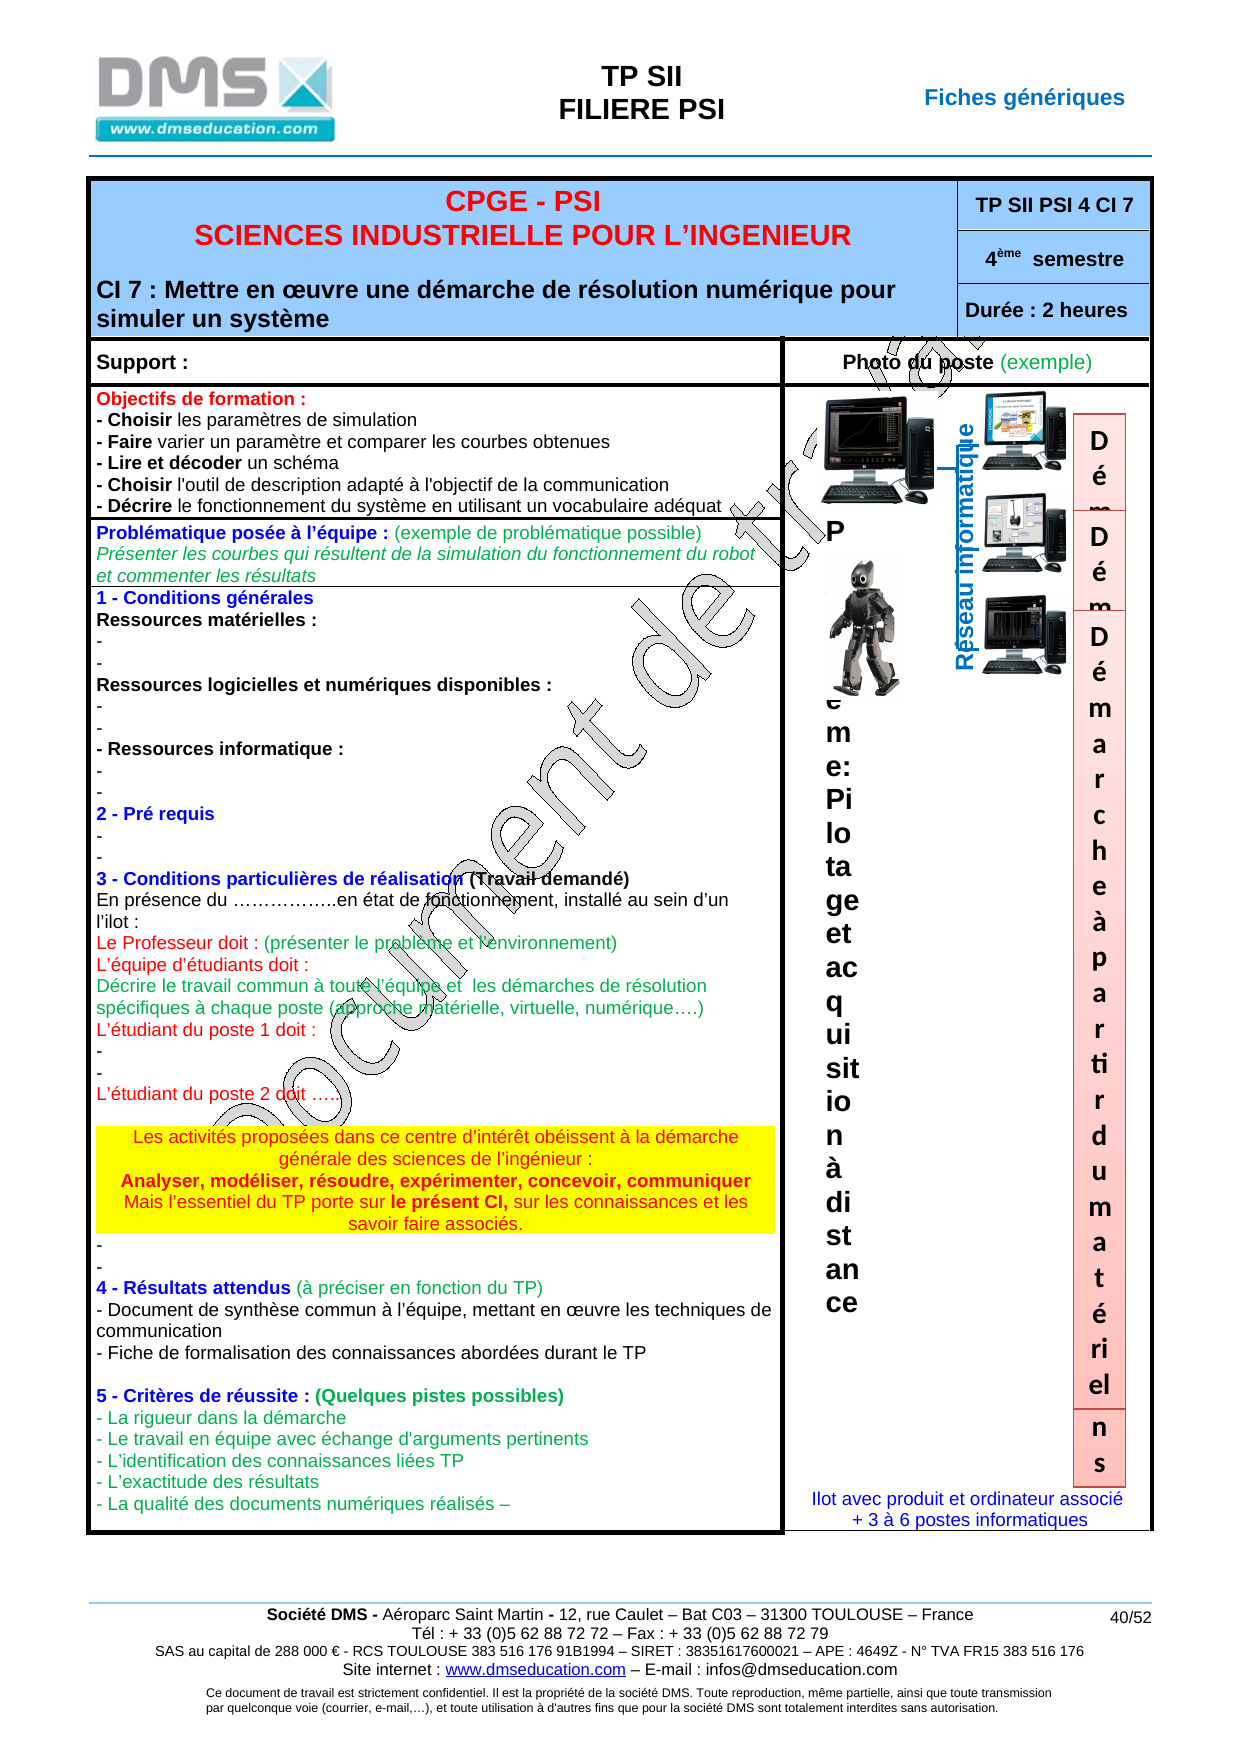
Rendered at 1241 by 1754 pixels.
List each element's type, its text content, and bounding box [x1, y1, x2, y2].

table_cell Ilot avec produit et ordinateur associé + 3 à 6 postes informatiques [785, 383, 1150, 1530]
table_cell 4ème semestre [958, 230, 1150, 283]
picture [826, 556, 903, 700]
picture [979, 489, 1069, 576]
picture [94, 56, 337, 143]
table_header TP SII PSI 4 CI 7 [958, 181, 1150, 229]
table_header CPGE - PSI SCIENCES INDUSTRIELLE POUR L’INGENIEUR CI 7 : Mettre en œuvre une démarche de résolution numérique pour simuler un système [91, 181, 957, 336]
picture [979, 591, 1069, 678]
table_cell Problématique posée à l’équipe : (exemple de problématique possible) Présenter les courbes qui résultent de la simulation du fonctionnement du robot et commenter les résultats [91, 520, 780, 586]
table_cell Objectifs de formation : - Choisir les paramètres de simulation - Faire varier un paramètre et comparer les courbes obtenues - Lire et décoder un schéma - Choisir l'outil de description adapté à l'objectif de la communication - Décrire le fonctionnement du système en utilisant un vocabulaire adéquat [91, 387, 780, 517]
picture [979, 387, 1069, 474]
table_cell Photo du poste (exemple) [785, 336, 1150, 383]
table_cell Support : [91, 341, 780, 383]
table_cell Durée : 2 heures [958, 283, 1150, 336]
picture [817, 391, 938, 509]
